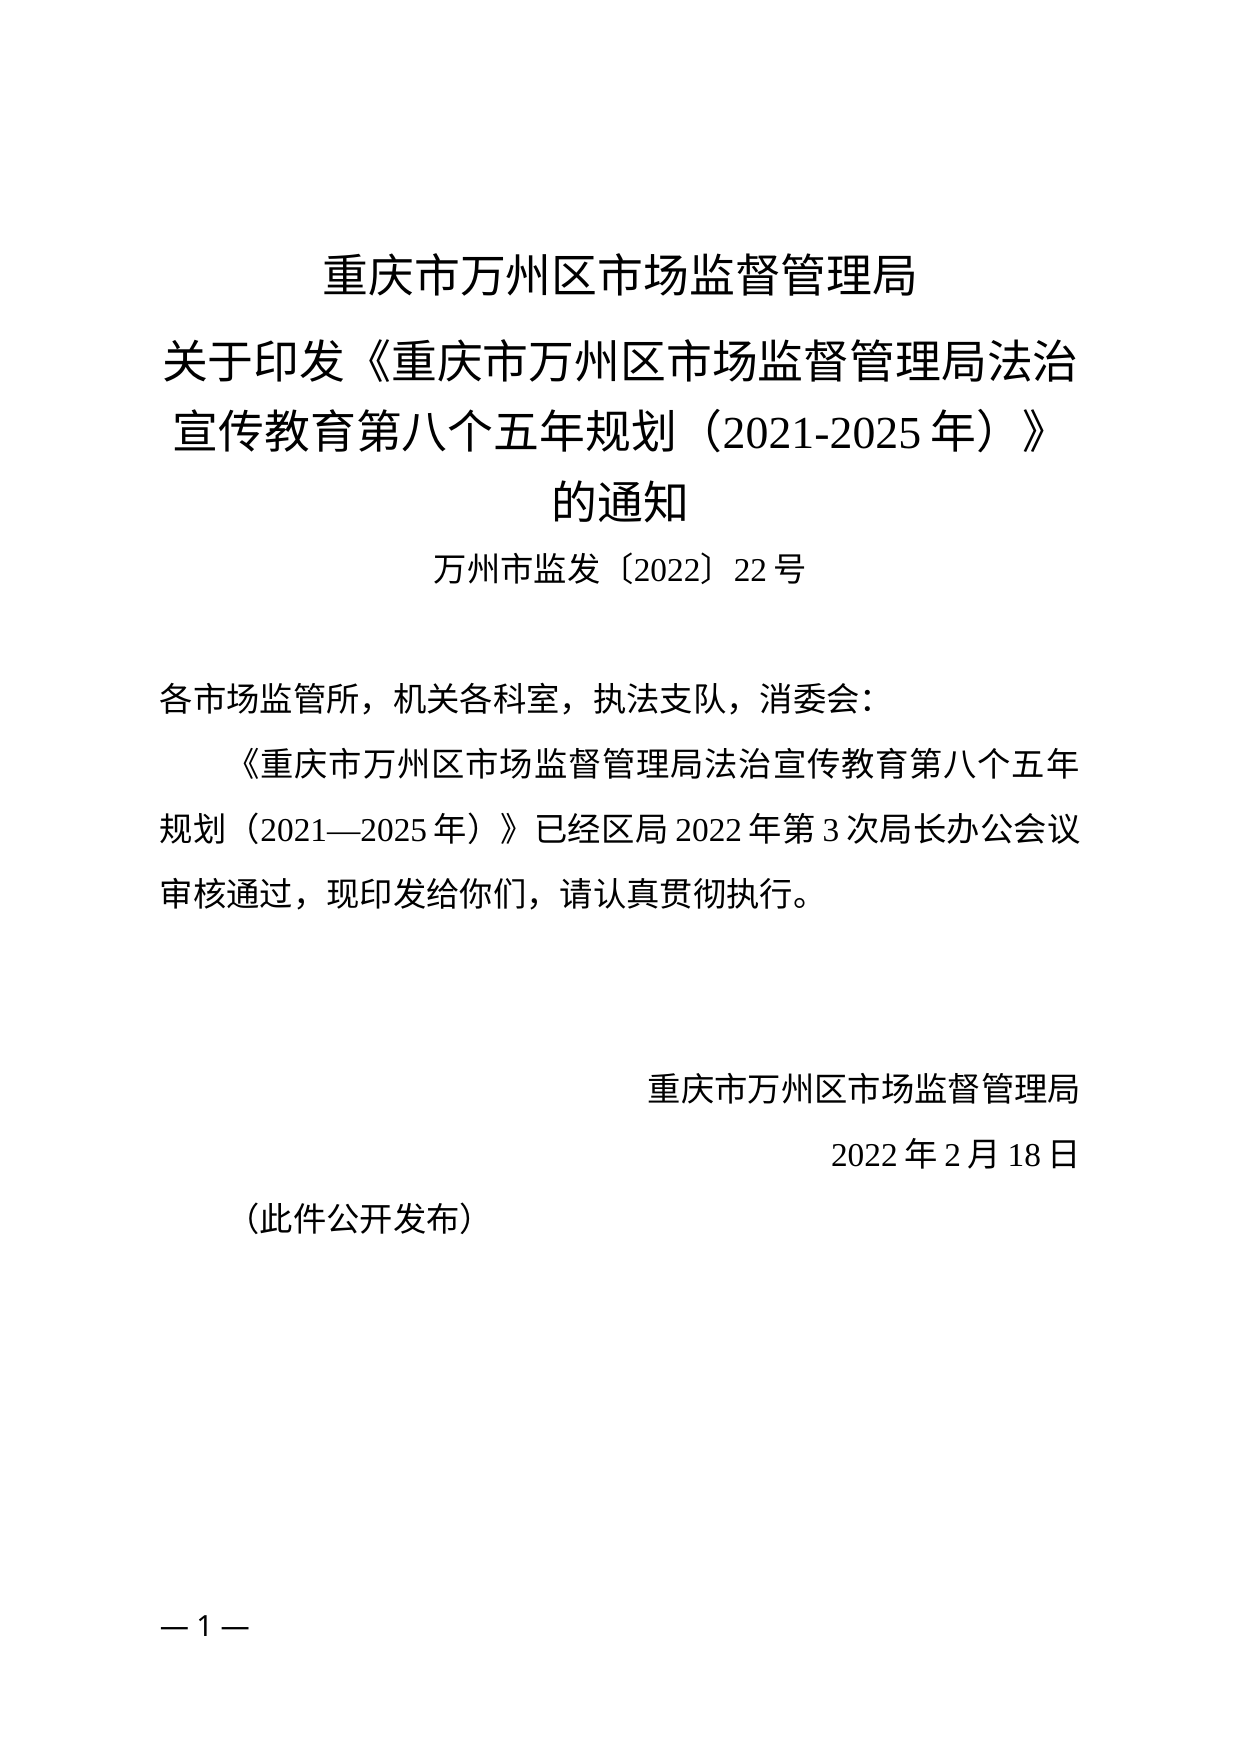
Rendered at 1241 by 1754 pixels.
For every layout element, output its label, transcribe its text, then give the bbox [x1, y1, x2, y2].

text 万州市监发〔2022〕22号 [159, 534, 1081, 599]
subtitle 关于印发《重庆市万州区市场监督管理局法治宣传教育第八个五年规划（2021-2025年）》的通知 [159, 321, 1081, 534]
text 重庆市万州区市场监督管理局 [159, 224, 1081, 321]
text 2022年2月18日 [159, 1119, 1081, 1184]
text 重庆市万州区市场监督管理局 [159, 1054, 1081, 1119]
text （此件公开发布） [159, 1184, 1081, 1249]
text 各市场监管所，机关各科室，执法支队，消委会： [159, 664, 1081, 729]
text 《重庆市万州区市场监督管理局法治宣传教育第八个五年规划（2021—2025年）》已经区局2022年第3次局长办公会议审核通过，现印发给你们，请认真贯彻执行。 [159, 729, 1081, 924]
